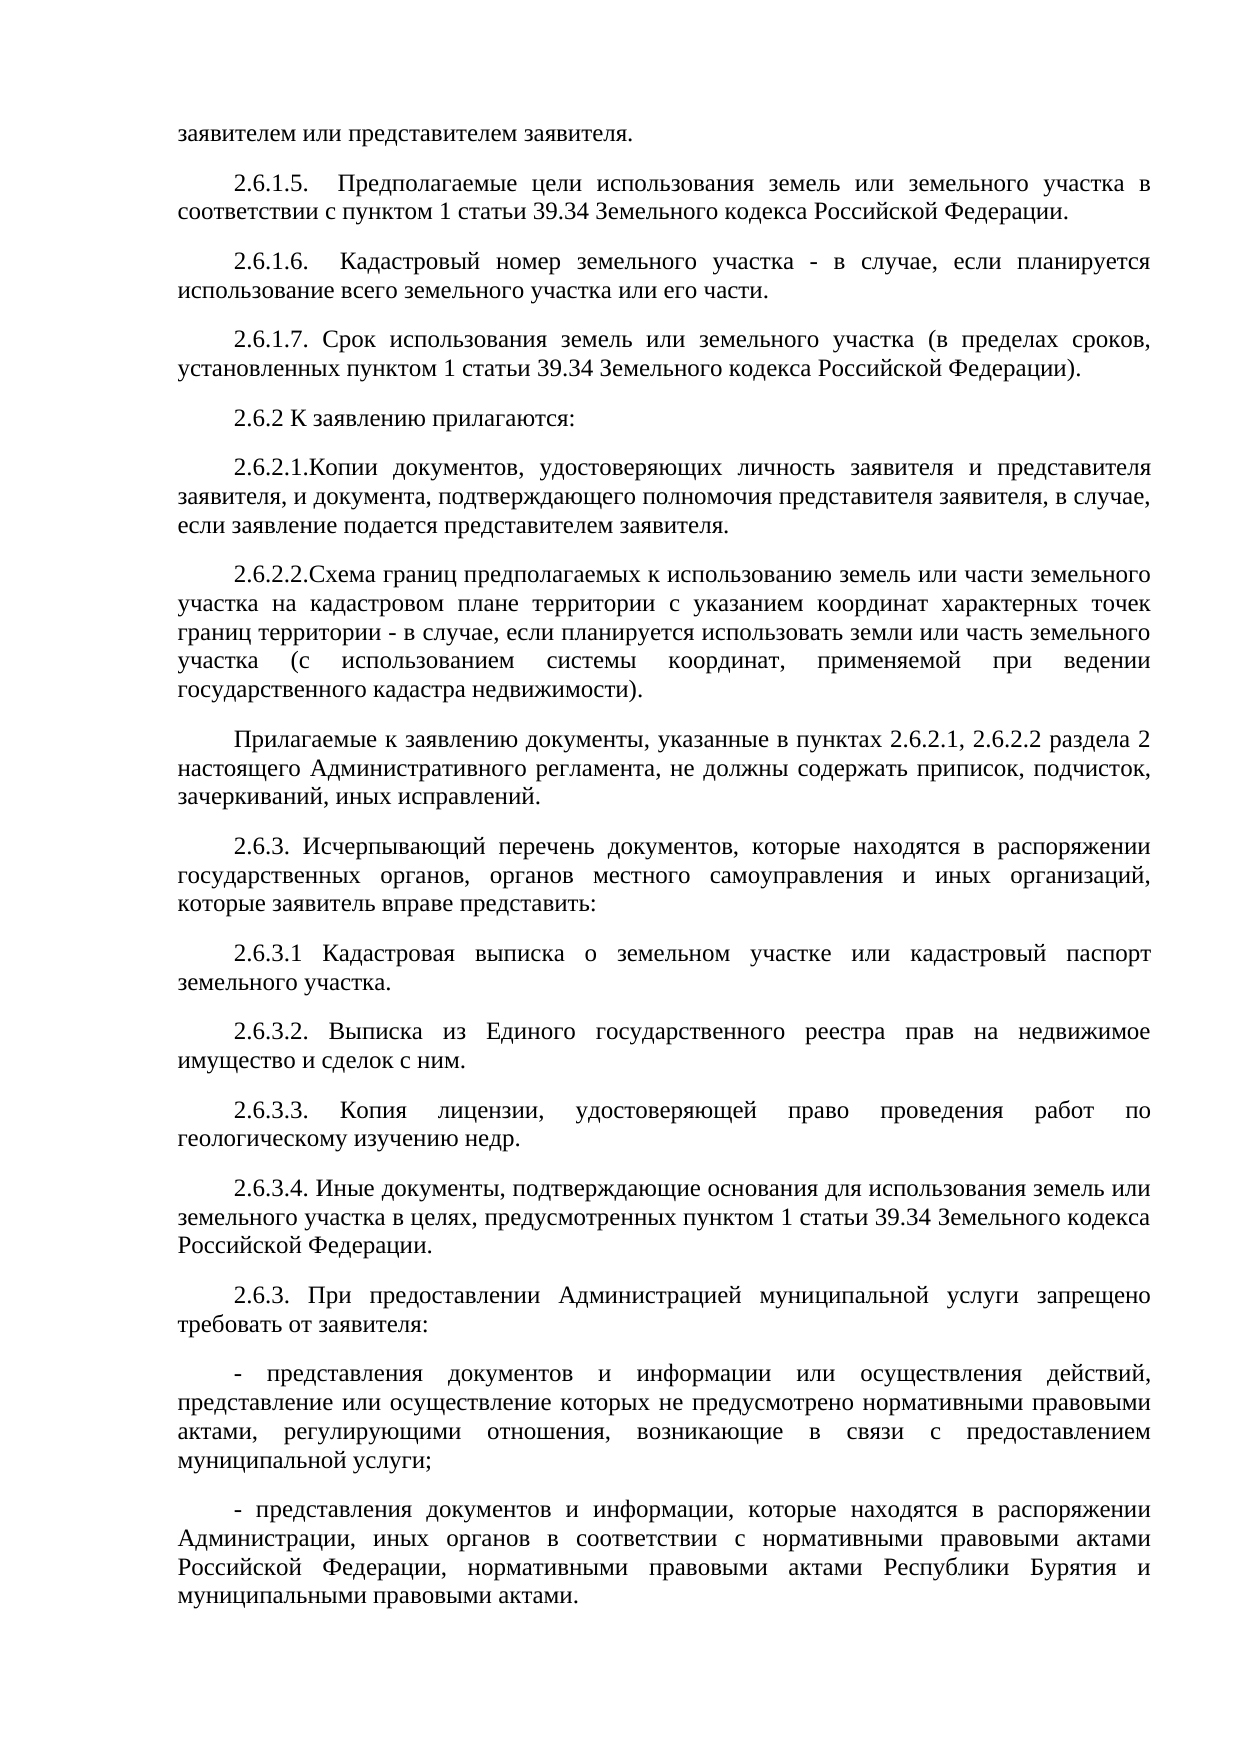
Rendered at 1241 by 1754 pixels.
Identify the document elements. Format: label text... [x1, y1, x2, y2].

text 2.6.1.7. Срок использования земель или земельного участка (в пределах сроков, установленных пунктом 1 статьи 39.34 Земельного кодекса Российской Федерации). [177, 324, 1152, 382]
text 2.6.3. При предоставлении Администрацией муниципальной услуги запрещено требовать от заявителя: [177, 1280, 1152, 1338]
text Прилагаемые к заявлению документы, указанные в пунктах 2.6.2.1, 2.6.2.2 раздела 2 настоящего Административного регламента, не должны содержать приписок, подчисток, зачеркиваний, иных исправлений. [177, 724, 1152, 810]
text 2.6.1.5. Предполагаемые цели использования земель или земельного участка в соответствии с пунктом 1 статьи 39.34 Земельного кодекса Российской Федерации. [177, 168, 1152, 225]
text 2.6.2 К заявлению прилагаются: [177, 403, 1152, 431]
text 2.6.3. Исчерпывающий перечень документов, которые находятся в распоряжении государственных органов, органов местного самоуправления и иных организаций, которые заявитель вправе представить: [177, 831, 1152, 917]
text 2.6.3.2. Выписка из Единого государственного реестра прав на недвижимое имущество и сделок с ним. [177, 1016, 1152, 1074]
text 2.6.2.2.Схема границ предполагаемых к использованию земель или части земельного участка на кадастровом плане территории с указанием координат характерных точек границ территории - в случае, если планируется использовать земли или часть земельного участка (с использованием системы координат, применяемой при ведении государственного кадастра недвижимости). [177, 559, 1152, 703]
text 2.6.3.3. Копия лицензии, удостоверяющей право проведения работ по геологическому изучению недр. [177, 1095, 1152, 1152]
text 2.6.3.1 Кадастровая выписка о земельном участке или кадастровый паспорт земельного участка. [177, 938, 1152, 996]
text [177, 118, 1152, 147]
text 2.6.3.4. Иные документы, подтверждающие основания для использования земель или земельного участка в целях, предусмотренных пунктом 1 статьи 39.34 Земельного кодекса Российской Федерации. [177, 1173, 1152, 1259]
text 2.6.2.1.Копии документов, удостоверяющих личность заявителя и представителя заявителя, и документа, подтверждающего полномочия представителя заявителя, в случае, если заявление подается представителем заявителя. [177, 452, 1152, 538]
text 2.6.1.6. Кадастровый номер земельного участка - в случае, если планируется использование всего земельного участка или его части. [177, 246, 1152, 303]
text - представления документов и информации или осуществления действий, представление или осуществление которых не предусмотрено нормативными правовыми актами, регулирующими отношения, возникающие в связи с предоставлением муниципальной услуги; [177, 1358, 1152, 1473]
text - представления документов и информации, которые находятся в распоряжении Администрации, иных органов в соответствии с нормативными правовыми актами Российской Федерации, нормативными правовыми актами Республики Бурятия и муниципальными правовыми актами. [177, 1494, 1152, 1609]
